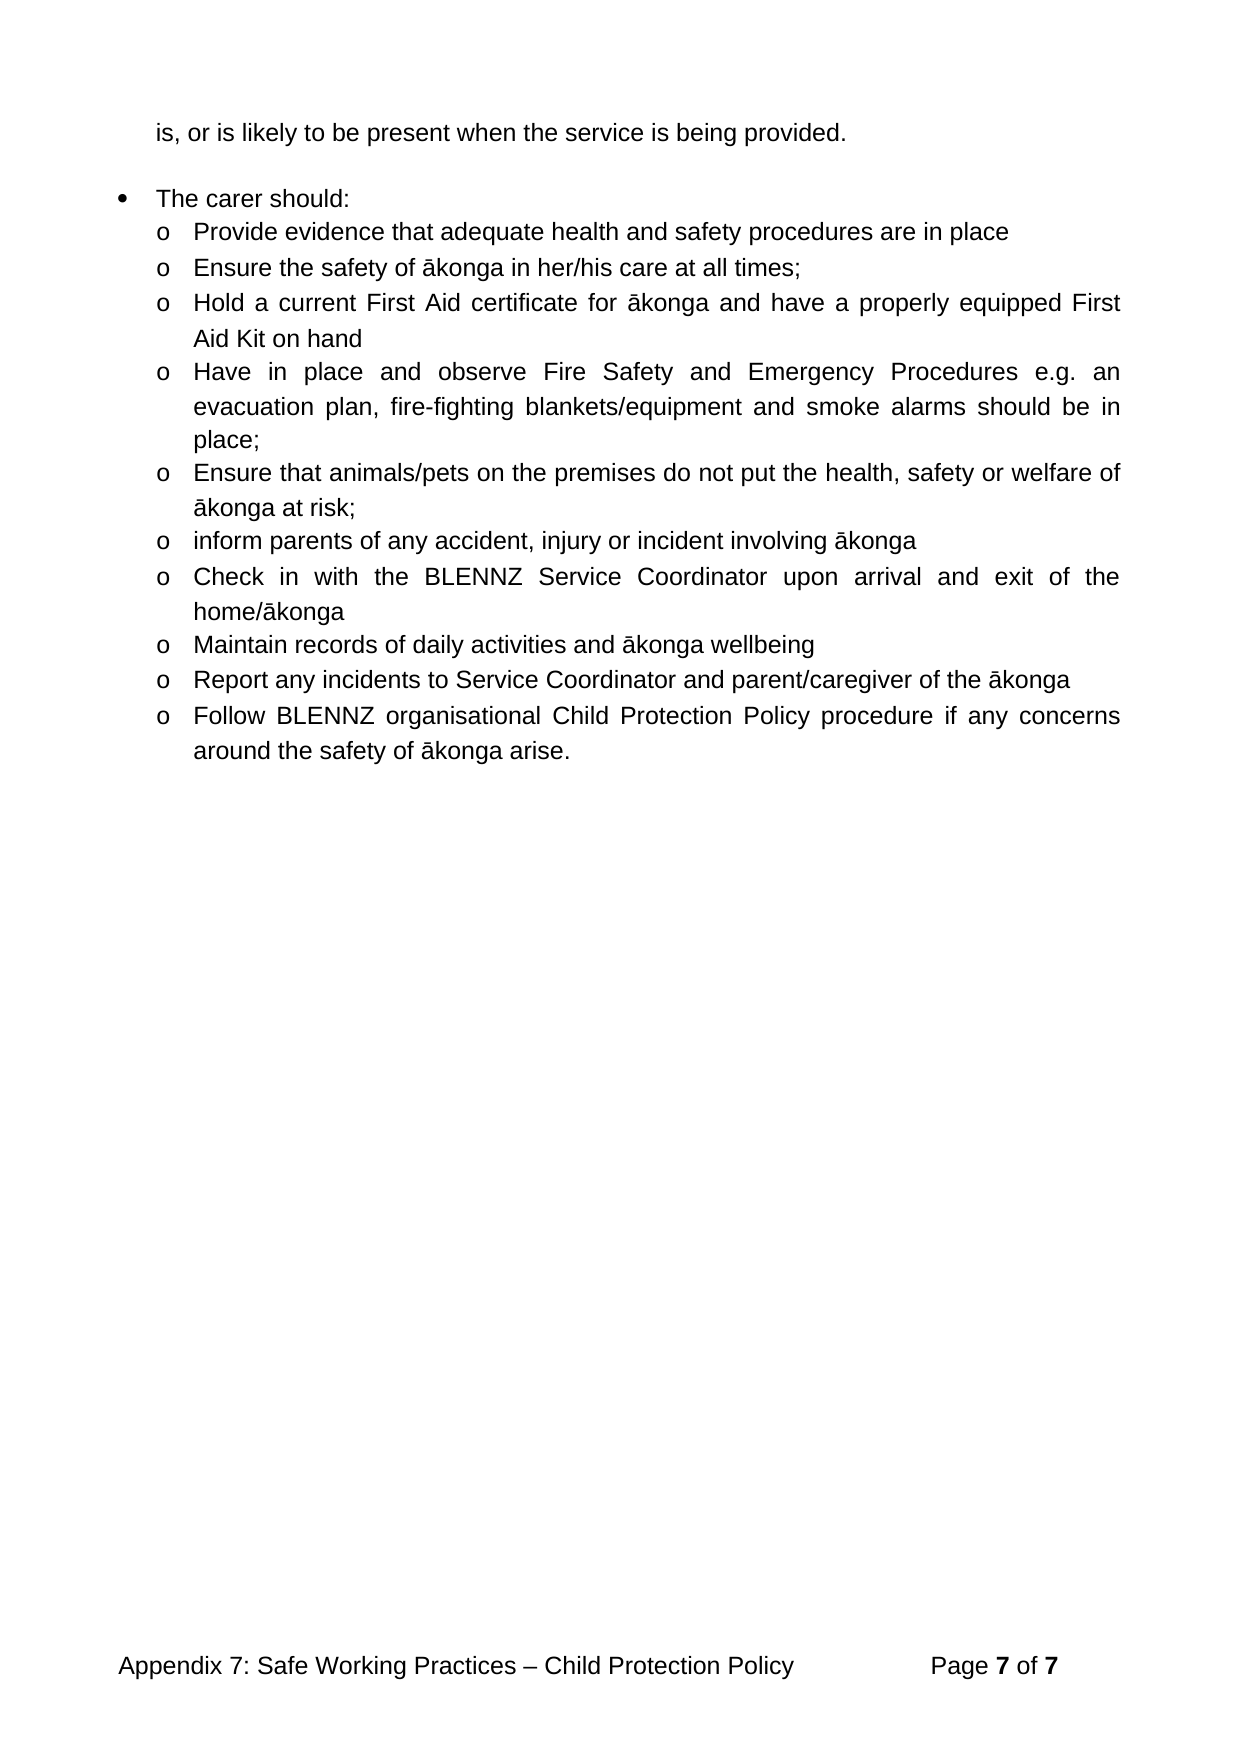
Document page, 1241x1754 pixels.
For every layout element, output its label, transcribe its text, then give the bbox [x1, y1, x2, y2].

list Ensure the safety of ākonga in her/his care at all times; [156, 253, 1122, 284]
list Report any incidents to Service Coordinator and parent/caregiver of the ākonga [156, 665, 1122, 696]
list Have in place and observe Fire Safety and Emergency Procedures e.g. an evacuation plan, fire-fighting blankets/equipment and smoke alarms should be in place; [156, 357, 1122, 453]
list Maintain records of daily activities and ākonga wellbeing [156, 630, 1122, 661]
list Provide evidence that adequate health and safety procedures are in place [156, 217, 1122, 248]
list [118, 118, 1122, 147]
list The carer should: [118, 184, 1122, 213]
list Ensure that animals/pets on the premises do not put the health, safety or welfare of ākonga at risk; [156, 458, 1122, 522]
list Hold a current First Aid certificate for ākonga and have a properly equipped First Aid Kit on hand [156, 288, 1122, 352]
list Follow BLENNZ organisational Child Protection Policy procedure if any concerns around the safety of ākonga arise. [156, 701, 1122, 765]
list inform parents of any accident, injury or incident involving ākonga [156, 526, 1122, 557]
list Check in with the BLENNZ Service Coordinator upon arrival and exit of the home/ākonga [156, 562, 1122, 626]
